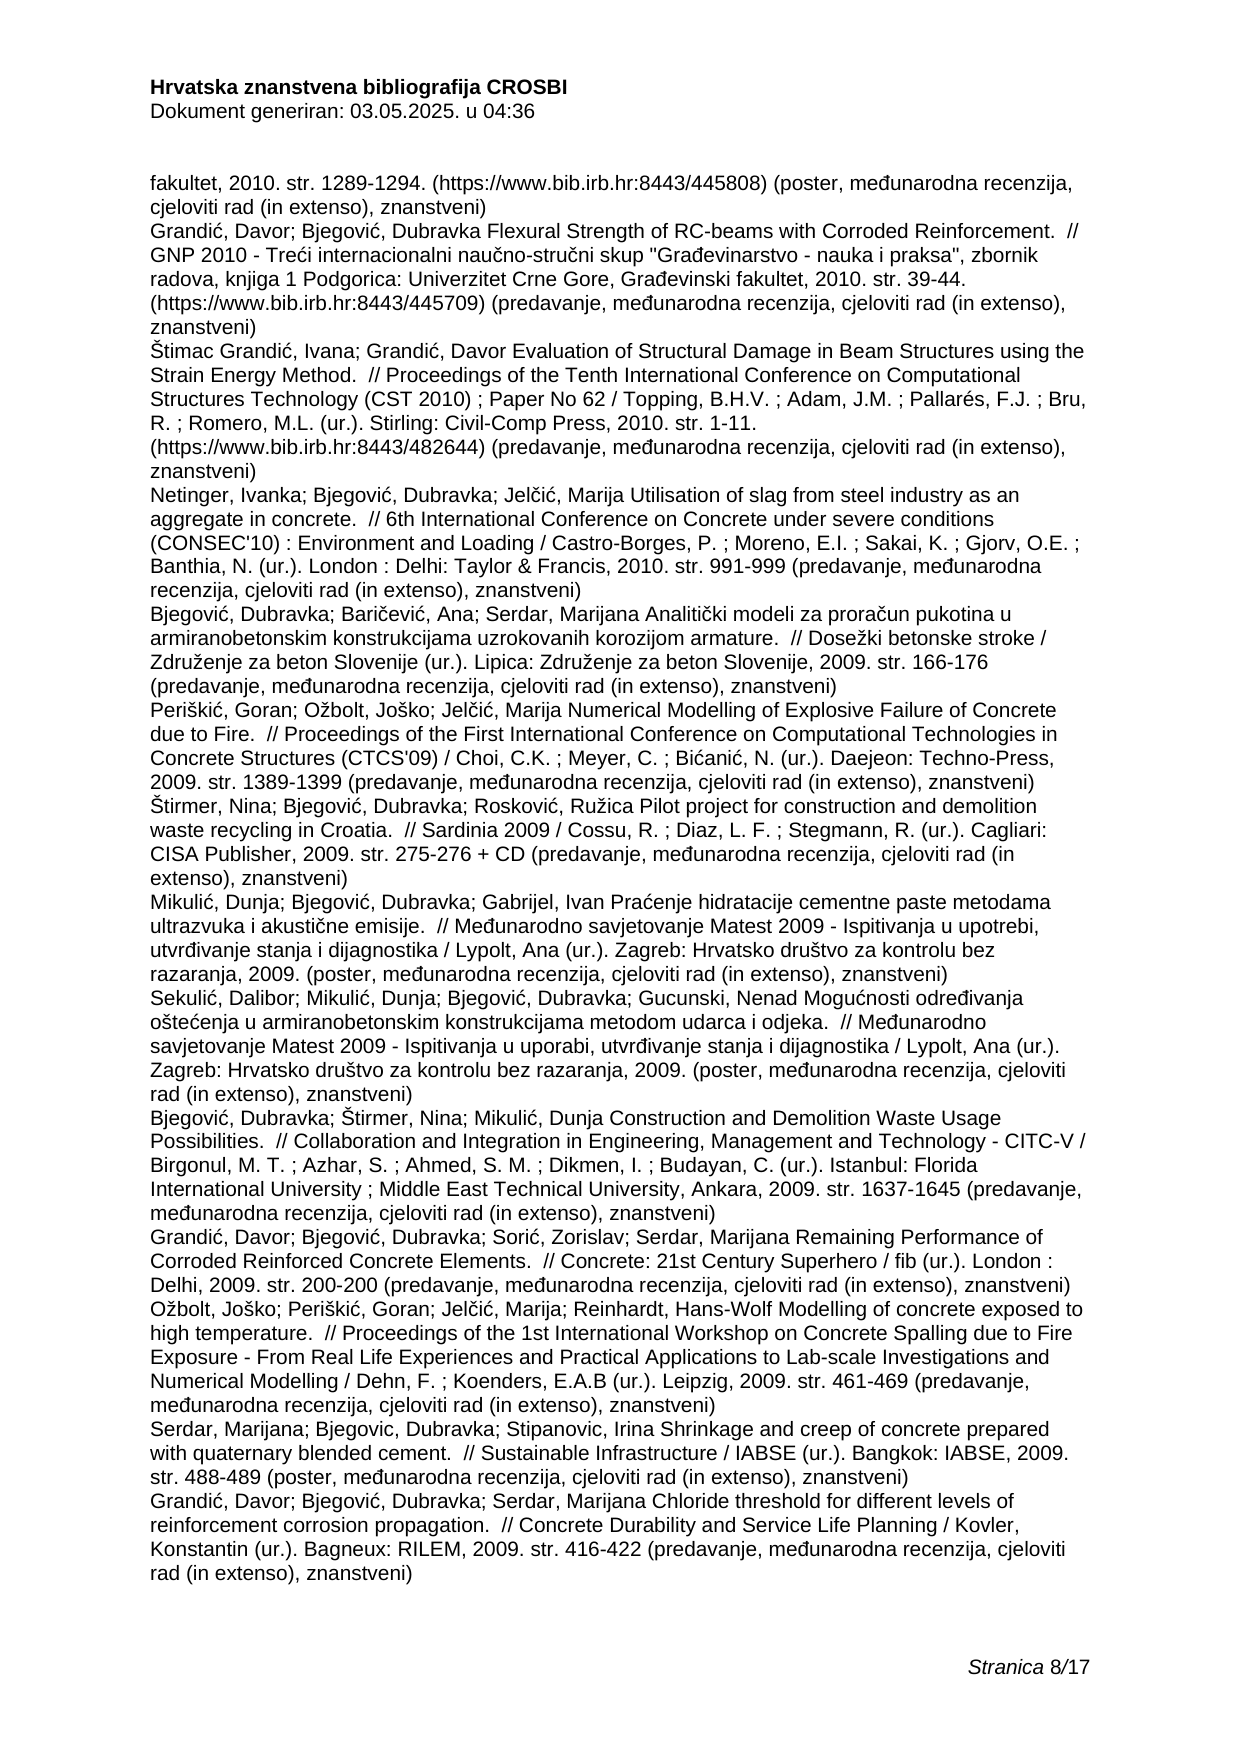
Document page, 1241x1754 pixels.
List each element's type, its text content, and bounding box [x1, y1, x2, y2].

text Bjegović, Dubravka; Baričević, Ana; Serdar, Marijana [150, 602, 1090, 698]
text Periškić, Goran; Ožbolt, Joško; Jelčić, Marija [150, 698, 1090, 794]
text Bjegović, Dubravka; Štirmer, Nina; Mikulić, Dunja [150, 1105, 1090, 1225]
text Štirmer, Nina; Bjegović, Dubravka; Rosković, Ružica [150, 794, 1090, 890]
text Grandić, Davor; Bjegović, Dubravka [150, 219, 1090, 339]
text Grandić, Davor; Bjegović, Dubravka; Serdar, Marijana [150, 1489, 1090, 1584]
text Serdar, Marijana; Bjegovic, Dubravka; Stipanovic, Irina [150, 1417, 1090, 1489]
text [150, 171, 1090, 219]
text Sekulić, Dalibor; Mikulić, Dunja; Bjegović, Dubravka; Gucunski, Nenad [150, 986, 1090, 1105]
text Mikulić, Dunja; Bjegović, Dubravka; Gabrijel, Ivan [150, 890, 1090, 986]
text Ožbolt, Joško; Periškić, Goran; Jelčić, Marija; Reinhardt, Hans-Wolf [150, 1297, 1090, 1417]
text Netinger, Ivanka; Bjegović, Dubravka; Jelčić, Marija [150, 482, 1090, 602]
text Štimac Grandić, Ivana; Grandić, Davor [150, 339, 1090, 482]
text Grandić, Davor; Bjegović, Dubravka; Sorić, Zorislav; Serdar, Marijana [150, 1225, 1090, 1297]
